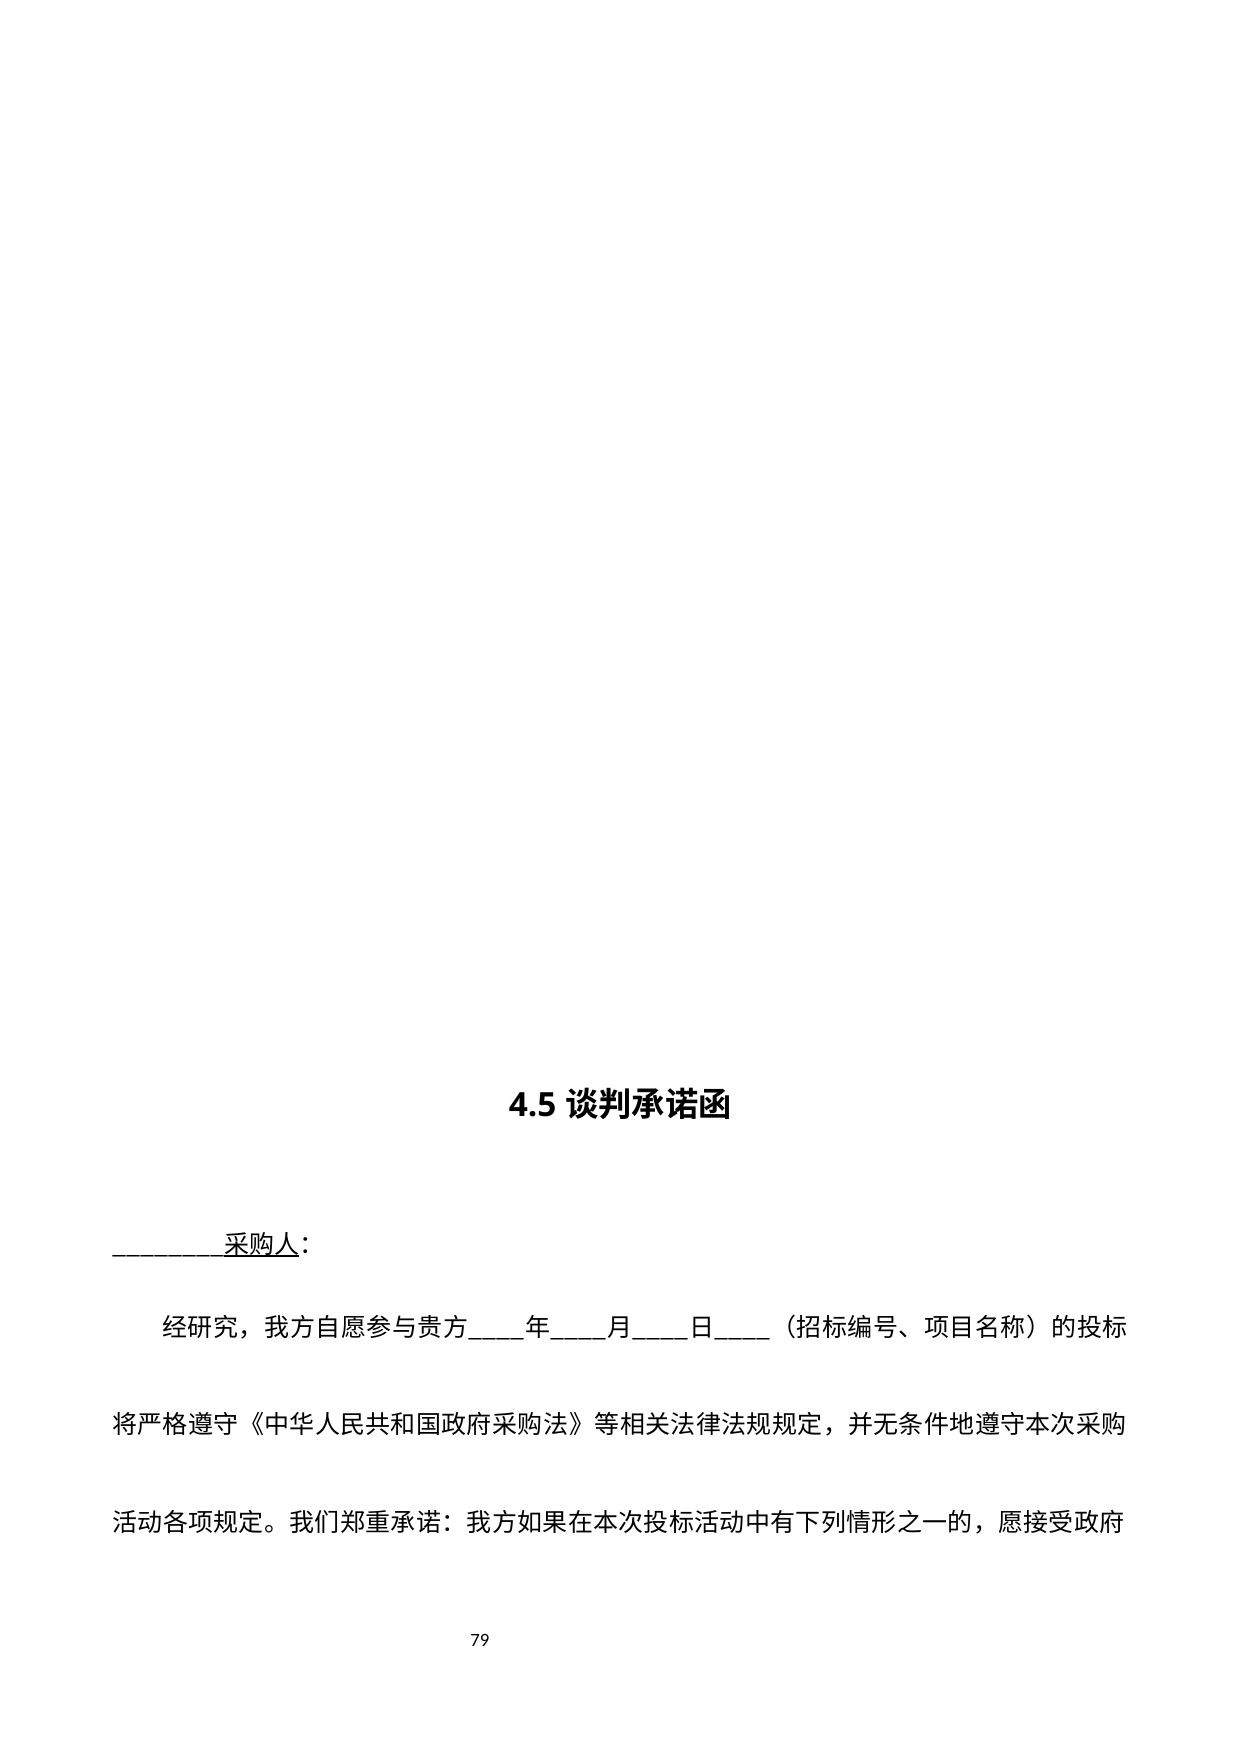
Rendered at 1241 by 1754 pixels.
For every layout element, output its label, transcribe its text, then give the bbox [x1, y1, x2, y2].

text 4.5 谈判承诺函 [112, 1069, 1128, 1134]
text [112, 1293, 1128, 1553]
text ________采购人： [112, 1210, 1128, 1275]
